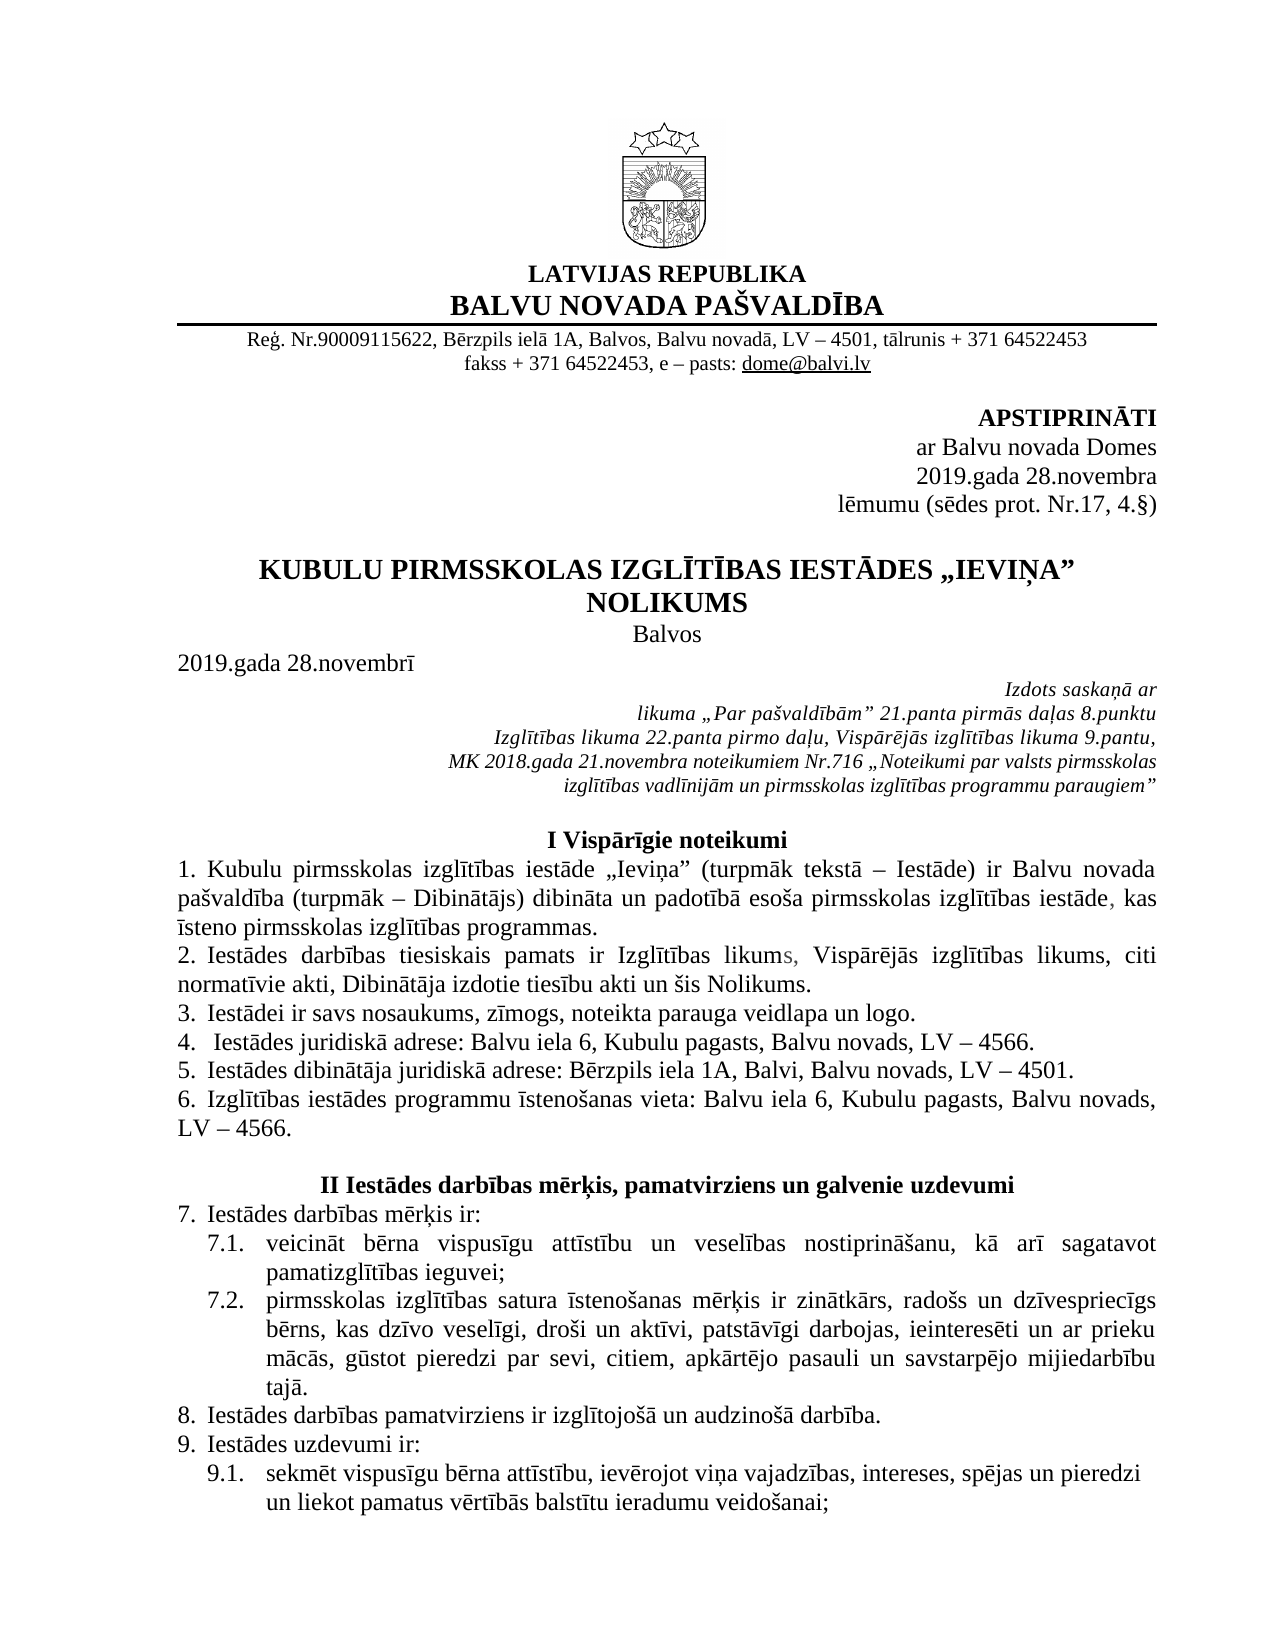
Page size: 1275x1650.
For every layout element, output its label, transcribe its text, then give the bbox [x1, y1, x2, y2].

list sekmēt vispusīgu bērna attīstību, ievērojot viņa vajadzības, intereses, spējas un pieredzi un liekot pamatus vērtībās balstītu ieradumu veidošanai; [207, 1458, 1157, 1516]
list Izglītības iestādes programmu īstenošanas vieta: Balvu iela 6, Kubulu pagasts, Balvu novads, LV – 4566. [177, 1084, 1157, 1142]
text Izglītības likuma 22.panta pirmo daļu, Vispārējās izglītības likuma 9.pantu, [177, 724, 1157, 749]
text lēmumu (sēdes prot. Nr.17, 4.§) [177, 489, 1157, 518]
list pirmsskolas izglītības satura īstenošanas mērķis ir zinātkārs, radošs un dzīvespriecīgs bērns, kas dzīvo veselīgi, droši un aktīvi, patstāvīgi darbojas, ieinteresēti un ar prieku mācās, gūstot pieredzi par sevi, citiem, apkārtējo pasauli un savstarpējo mijiedarbību tajā. [207, 1286, 1157, 1401]
text I Vispārīgie noteikumi [177, 826, 1157, 854]
text NOLIKUMS [177, 585, 1157, 619]
text fakss + 371 64522453, e – pasts: dome@balvi.lv [177, 351, 1157, 374]
text 2019.gada 28.novembra [177, 461, 1157, 489]
list Iestādes dibinātāja juridiskā adrese: Bērzpils iela 1A, Balvi, Balvu novads, LV – 4501. [177, 1056, 1157, 1084]
text Balvos [177, 619, 1157, 648]
list Iestādes darbības tiesiskais pamats ir Izglītības likums, Vispārējās izglītības likums, citi normatīvie akti, Dibinātāja izdotie tiesību akti un šis Nolikums. [177, 941, 1157, 998]
text 2019.gada 28.novembrī [177, 648, 1157, 676]
text BALVU NOVADA PAŠVALDĪBA [177, 288, 1157, 323]
text APSTIPRINĀTI [177, 403, 1157, 432]
text Izdots saskaņā ar [177, 676, 1157, 701]
list Iestādes darbības mērķis ir: [177, 1199, 1157, 1228]
text likuma „Par pašvaldībām” 21.panta pirmās daļas 8.punktu [177, 701, 1157, 724]
text ar Balvu novada Domes [177, 432, 1157, 461]
text Reģ. Nr.90009115622, Bērzpils ielā 1A, Balvos, Balvu novadā, LV – 4501, tālrunis + 371 64522453 [177, 326, 1157, 351]
text II Iestādes darbības mērķis, pamatvirziens un galvenie uzdevumi [177, 1171, 1157, 1199]
text KUBULU PIRMSSKOLAS IZGLĪTĪBAS IESTĀDES „IEVIŅA” [177, 552, 1157, 585]
text LATVIJAS REPUBLIKA [177, 259, 1157, 288]
text izglītības vadlīnijām un pirmsskolas izglītības programmu paraugiem” [177, 773, 1157, 797]
list Iestādes darbības pamatvirziens ir izglītojošā un audzinošā darbība. [177, 1401, 1157, 1429]
list Iestādei ir savs nosaukums, zīmogs, noteikta parauga veidlapa un logo. [177, 998, 1157, 1027]
list veicināt bērna vispusīgu attīstību un veselības nostiprināšanu, kā arī sagatavot pamatizglītības ieguvei; [207, 1228, 1157, 1286]
text MK 2018.gada 21.novembra noteikumiem Nr.716 „Noteikumi par valsts pirmsskolas [177, 749, 1157, 773]
picture [607, 118, 727, 259]
list Iestādes uzdevumi ir: [177, 1429, 1157, 1458]
list Kubulu pirmsskolas izglītības iestāde „Ieviņa” (turpmāk tekstā – Iestāde) ir Balvu novada pašvaldība (turpmāk – Dibinātājs) dibināta un padotībā esoša pirmsskolas izglītības iestāde, kas īsteno pirmsskolas izglītības programmas. [177, 854, 1157, 941]
list Iestādes juridiskā adrese: Balvu iela 6, Kubulu pagasts, Balvu novads, LV – 4566. [177, 1027, 1157, 1056]
